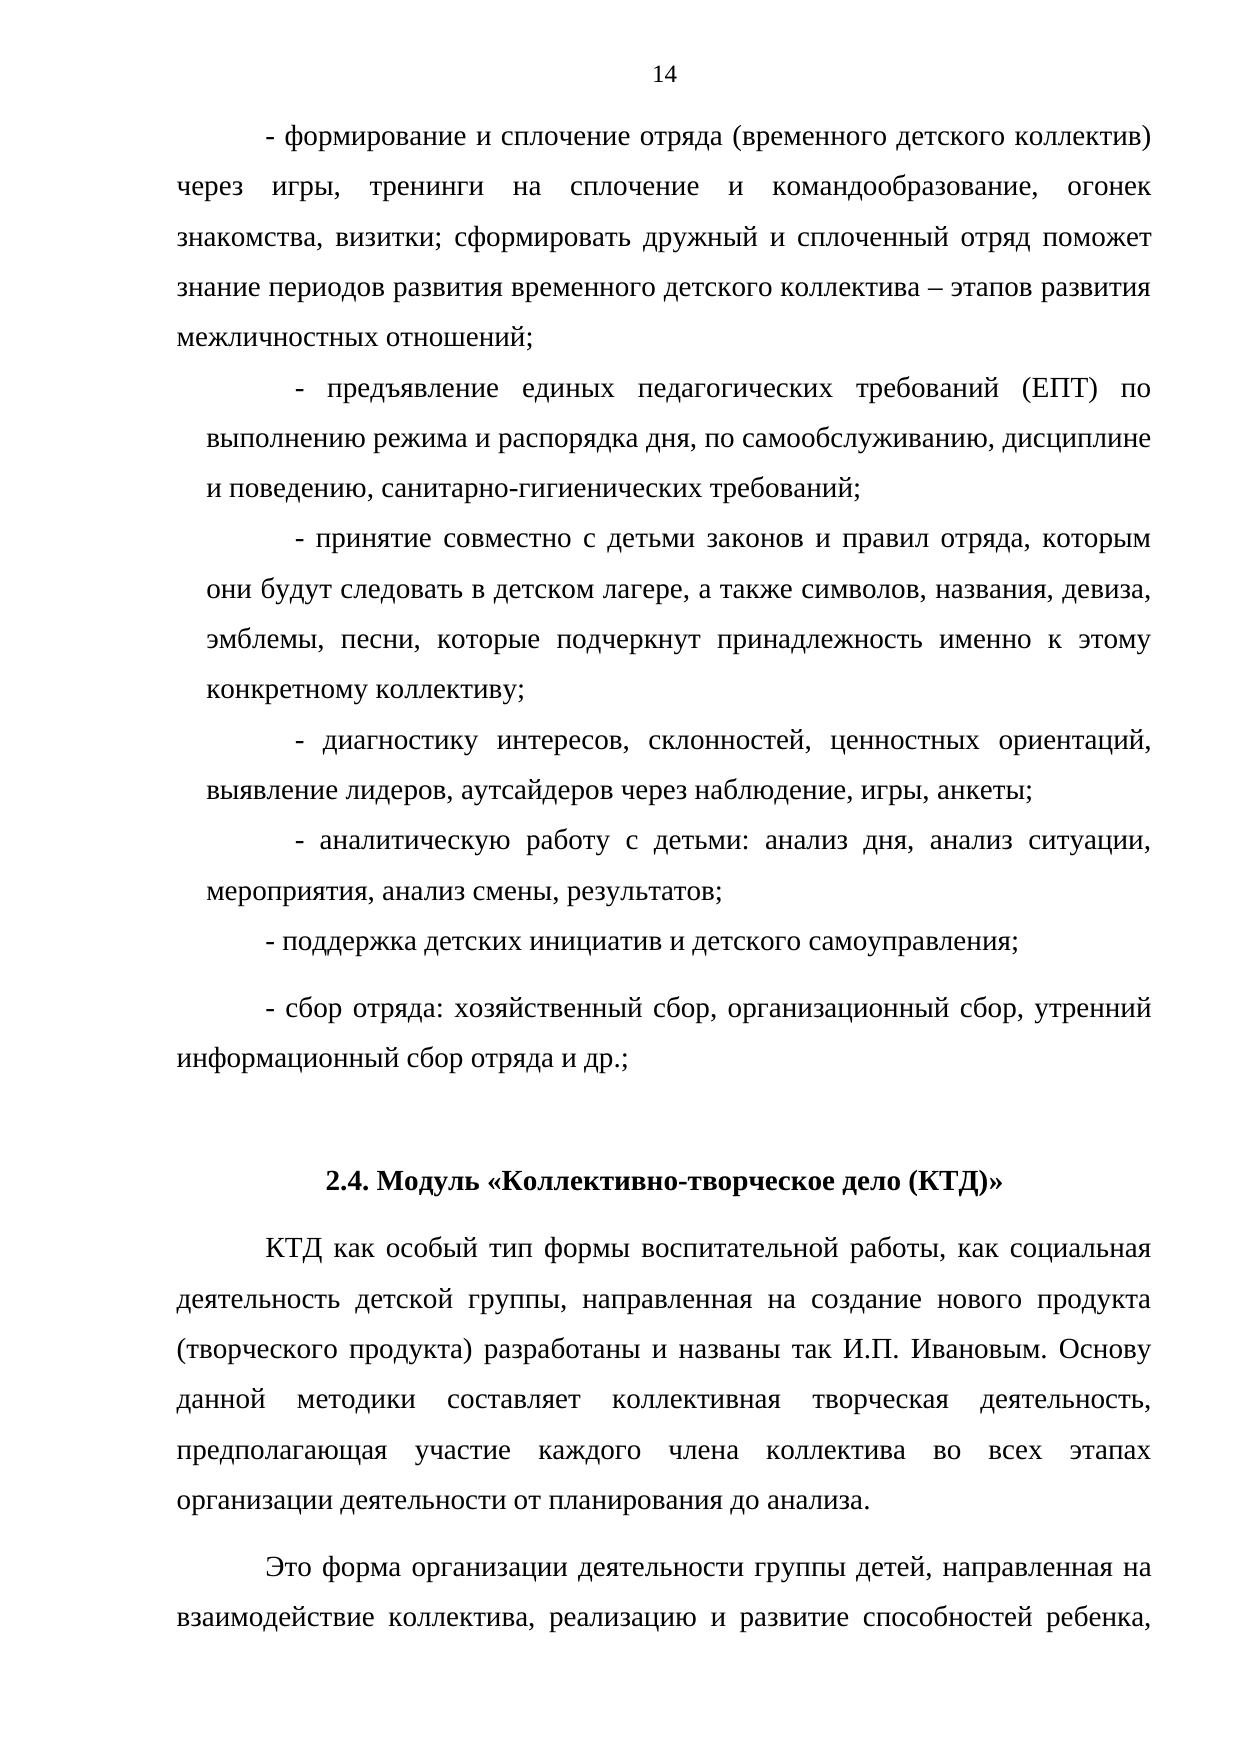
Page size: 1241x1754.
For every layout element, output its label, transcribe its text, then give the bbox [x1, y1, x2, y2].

text - сбор отряда: хозяйственный сбор, организационный сбор, утренний информационный сбор отряда и др.; [176, 990, 1152, 1074]
text - диагностику интересов, склонностей, ценностных ориентаций, выявление лидеров, аутсайдеров через наблюдение, игры, анкеты; [206, 722, 1152, 806]
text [176, 1549, 1152, 1633]
text - предъявление единых педагогических требований (ЕПТ) по выполнению режима и распорядка дня, по самообслуживанию, дисциплине и поведению, санитарно-гигиенических требований; [206, 370, 1152, 504]
text 2.4. Модуль «Коллективно-творческое дело (КТД)» [176, 1163, 1152, 1197]
text - принятие совместно с детьми законов и правил отряда, которым они будут следовать в детском лагере, а также символов, названия, девиза, эмблемы, песни, которые подчеркнут принадлежность именно к этому конкретному коллективу; [206, 521, 1152, 705]
text - формирование и сплочение отряда (временного детского коллектив) через игры, тренинги на сплочение и командообразование, огонек знакомства, визитки; сформировать дружный и сплоченный отряд поможет знание периодов развития временного детского коллектива – этапов развития межличностных отношений; [176, 118, 1152, 353]
text - поддержка детских инициатив и детского самоуправления; [176, 923, 1152, 957]
text - аналитическую работу с детьми: анализ дня, анализ ситуации, мероприятия, анализ смены, результатов; [206, 822, 1152, 906]
text КТД как особый тип формы воспитательной работы, как социальная деятельность детской группы, направленная на создание нового продукта (творческого продукта) разработаны и названы так И.П. Ивановым. Основу данной методики составляет коллективная творческая деятельность, предполагающая участие каждого члена коллектива во всех этапах организации деятельности от планирования до анализа. [176, 1231, 1152, 1516]
